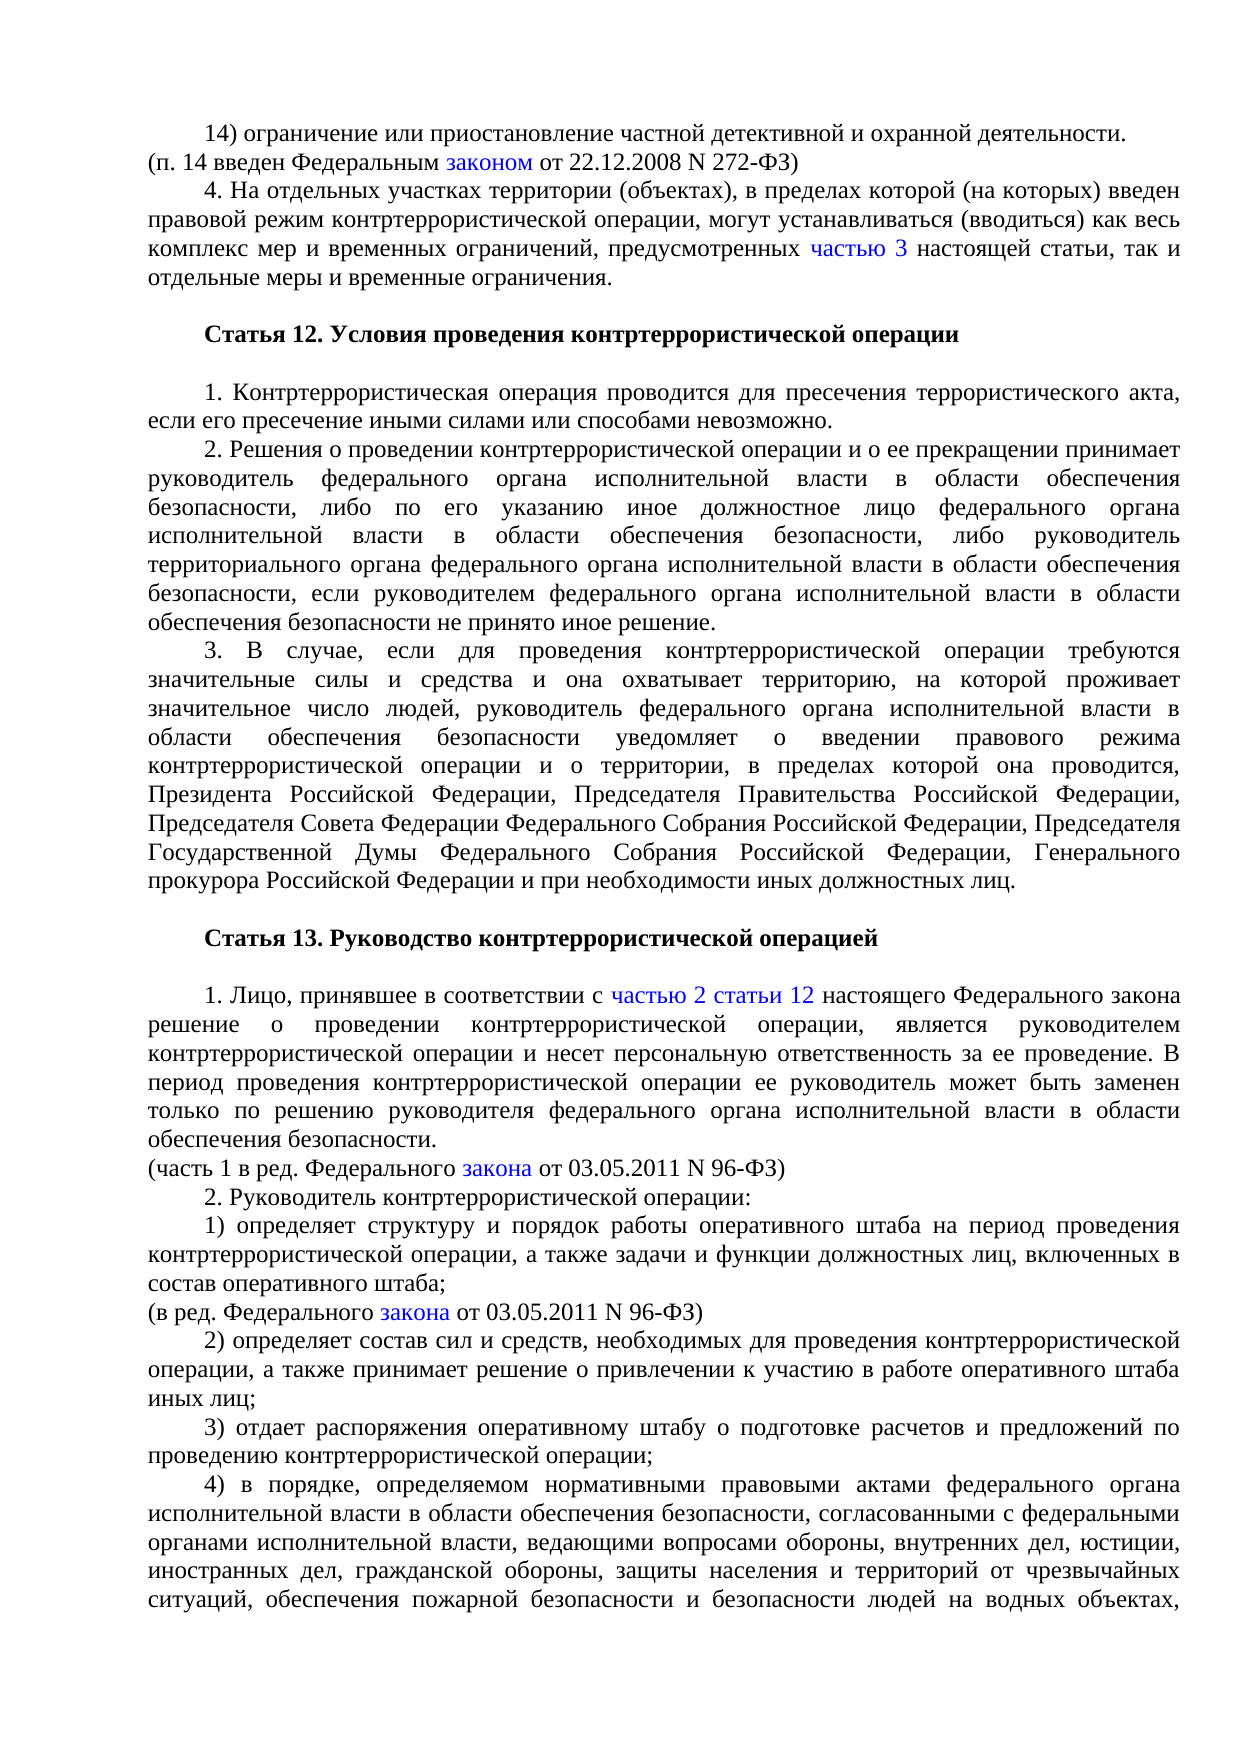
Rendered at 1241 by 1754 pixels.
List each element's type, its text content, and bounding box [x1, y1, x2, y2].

text 2. Решения о проведении контртеррористической операции и о ее прекращении принимает руководитель федерального органа исполнительной власти в области обеспечения безопасности, либо по его указанию иное должностное лицо федерального органа исполнительной власти в области обеспечения безопасности, либо руководитель территориального органа федерального органа исполнительной власти в области обеспечения безопасности, если руководителем федерального органа исполнительной власти в области обеспечения безопасности не принято иное решение. [148, 434, 1181, 636]
text 1. Контртеррористическая операция проводится для пресечения террористического акта, если его пресечение иными силами или способами невозможно. [148, 377, 1181, 434]
text (часть 1 в ред. Федерального закона от 03.05.2011 N 96-ФЗ) [148, 1153, 1181, 1182]
text (п. 14 введен Федеральным законом от 22.12.2008 N 272-ФЗ) [148, 147, 1181, 176]
text Статья 13. Руководство контртеррористической операцией [148, 923, 1181, 952]
text 1) определяет структуру и порядок работы оперативного штаба на период проведения контртеррористической операции, а также задачи и функции должностных лиц, включенных в состав оперативного штаба; [148, 1211, 1181, 1297]
text 14) ограничение или приостановление частной детективной и охранной деятельности. [148, 118, 1181, 147]
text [148, 1469, 1181, 1613]
text (в ред. Федерального закона от 03.05.2011 N 96-ФЗ) [148, 1297, 1181, 1326]
text 2) определяет состав сил и средств, необходимых для проведения контртеррористической операции, а также принимает решение о привлечении к участию в работе оперативного штаба иных лиц; [148, 1326, 1181, 1412]
text 3) отдает распоряжения оперативному штабу о подготовке расчетов и предложений по проведению контртеррористической операции; [148, 1412, 1181, 1469]
text 4. На отдельных участках территории (объектах), в пределах которой (на которых) введен правовой режим контртеррористической операции, могут устанавливаться (вводиться) как весь комплекс мер и временных ограничений, предусмотренных частью 3 настоящей статьи, так и отдельные меры и временные ограничения. [148, 176, 1181, 291]
text 3. В случае, если для проведения контртеррористической операции требуются значительные силы и средства и она охватывает территорию, на которой проживает значительное число людей, руководитель федерального органа исполнительной власти в области обеспечения безопасности уведомляет о введении правового режима контртеррористической операции и о территории, в пределах которой она проводится, Президента Российской Федерации, Председателя Правительства Российской Федерации, Председателя Совета Федерации Федерального Собрания Российской Федерации, Председателя Государственной Думы Федерального Собрания Российской Федерации, Генерального прокурора Российской Федерации и при необходимости иных должностных лиц. [148, 636, 1181, 894]
text Статья 12. Условия проведения контртеррористической операции [148, 319, 1181, 348]
text 1. Лицо, принявшее в соответствии с частью 2 статьи 12 настоящего Федерального закона решение о проведении контртеррористической операции, является руководителем контртеррористической операции и несет персональную ответственность за ее проведение. В период проведения контртеррористической операции ее руководитель может быть заменен только по решению руководителя федерального органа исполнительной власти в области обеспечения безопасности. [148, 981, 1181, 1153]
text 2. Руководитель контртеррористической операции: [148, 1182, 1181, 1211]
